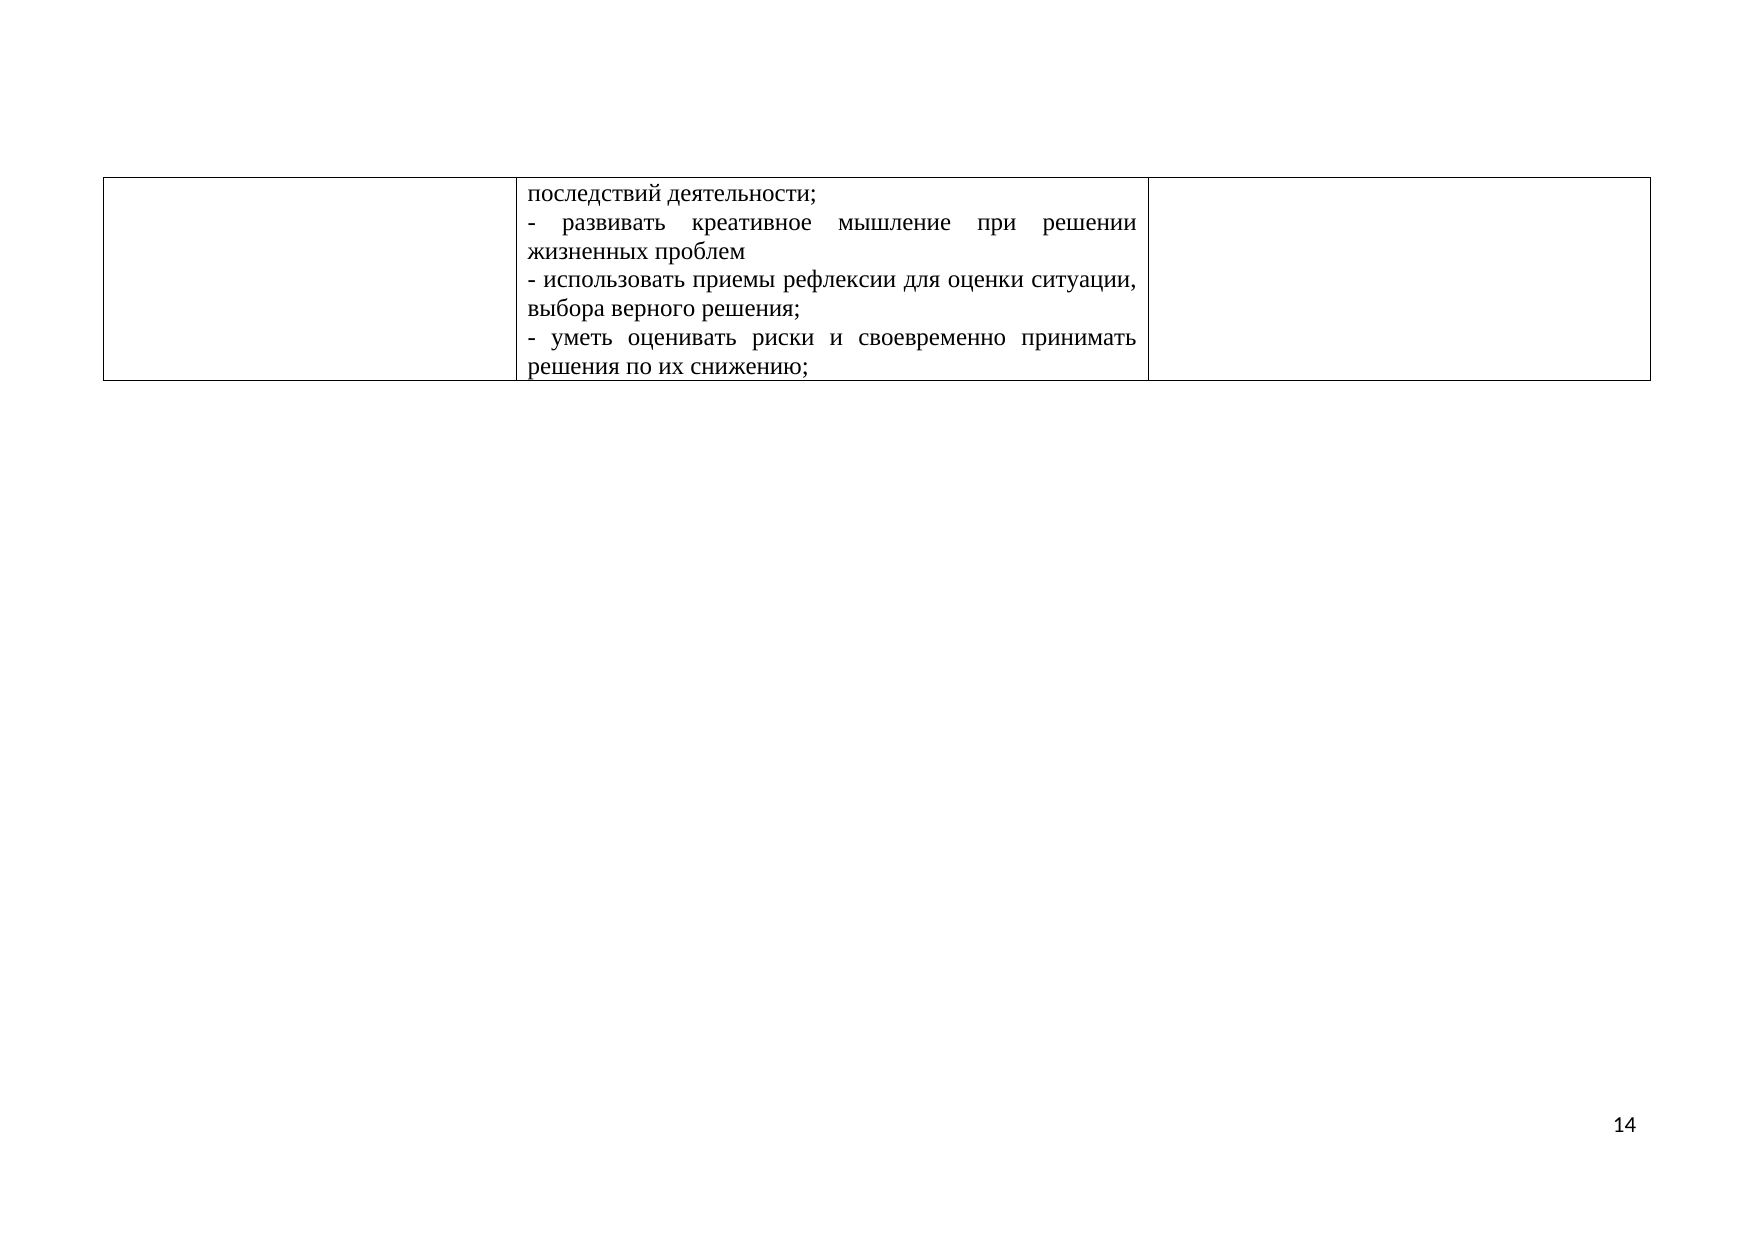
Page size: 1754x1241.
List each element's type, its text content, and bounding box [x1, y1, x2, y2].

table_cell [104, 178, 516, 379]
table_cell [1149, 178, 1650, 379]
